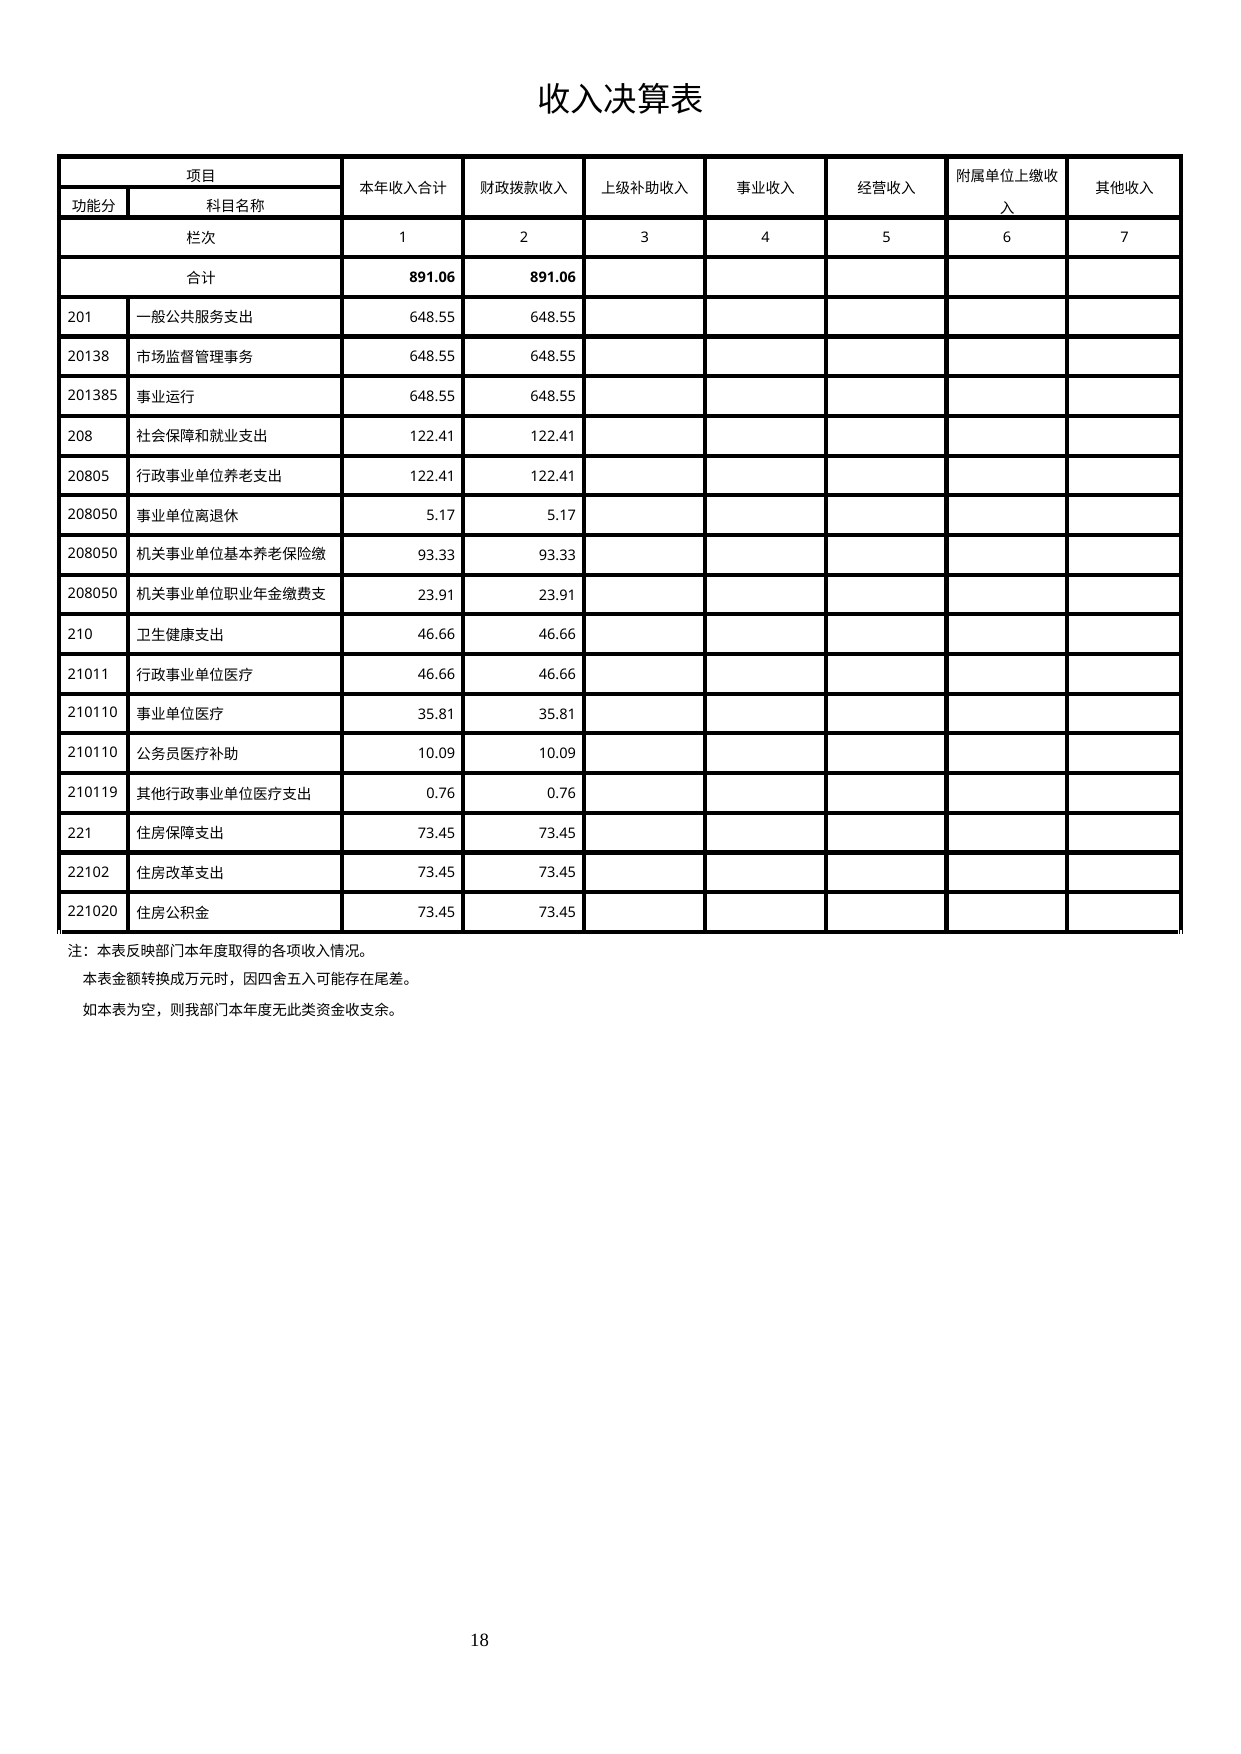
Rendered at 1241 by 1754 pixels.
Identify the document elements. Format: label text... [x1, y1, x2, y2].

table_cell 5.17 [465, 497, 582, 533]
table_cell 122.41 [344, 418, 461, 453]
table_cell [586, 299, 703, 334]
table_cell [707, 339, 824, 374]
table_cell [1069, 577, 1179, 612]
table_cell [828, 616, 944, 652]
table_cell 10.09 [344, 735, 461, 771]
table_cell [949, 894, 1065, 930]
table_cell 20805 [61, 458, 126, 493]
table_cell 2210201 [61, 894, 126, 930]
table_cell 46.66 [344, 616, 461, 652]
table_cell [707, 815, 824, 850]
table_cell 2 [465, 220, 582, 255]
table_cell 22102 [61, 855, 126, 890]
table_cell 648.55 [465, 299, 582, 334]
table_header 财政拨款收入 [465, 159, 582, 215]
table_header 其他收入 [1069, 159, 1179, 215]
table_cell [707, 855, 824, 890]
table_cell 648.55 [344, 339, 461, 374]
table_cell 10.09 [465, 735, 582, 771]
table_cell [707, 418, 824, 453]
table_cell [828, 696, 944, 731]
table_cell 社会保障和就业支出 [130, 418, 340, 453]
table_cell [1069, 378, 1179, 414]
table_cell [586, 577, 703, 612]
table_cell 46.66 [465, 656, 582, 692]
table_cell [949, 656, 1065, 692]
table_cell 0.76 [465, 775, 582, 811]
table_cell 市场监督管理事务 [130, 339, 340, 374]
table_cell [1069, 855, 1179, 890]
table_cell [828, 378, 944, 414]
table_cell [949, 537, 1065, 572]
table_cell 208 [61, 418, 126, 453]
table_cell [707, 259, 824, 295]
table_cell 3 [586, 220, 703, 255]
table_cell 行政事业单位养老支出 [130, 458, 340, 493]
table_cell [828, 735, 944, 771]
table_cell [586, 259, 703, 295]
table_cell 35.81 [465, 696, 582, 731]
table_cell [707, 458, 824, 493]
table_cell [1069, 418, 1179, 453]
table_cell 2080505 [61, 537, 126, 572]
table_cell 891.06 [344, 259, 461, 295]
table_cell [707, 497, 824, 533]
table_cell 如本表为空，则我部门本年度无此类资金收支余。 [60, 991, 1180, 1021]
table_cell 住房公积金 [130, 894, 340, 930]
table_cell 2101102 [61, 696, 126, 731]
table_cell [1069, 815, 1179, 850]
table_cell [949, 577, 1065, 612]
table_cell [828, 299, 944, 334]
table_cell [707, 696, 824, 731]
table_cell 35.81 [344, 696, 461, 731]
table_cell 73.45 [465, 815, 582, 850]
table_cell [828, 259, 944, 295]
table_cell [586, 339, 703, 374]
table_cell [707, 775, 824, 811]
table_cell [586, 735, 703, 771]
table_cell [949, 855, 1065, 890]
table_cell 合计 [61, 259, 340, 295]
table_cell 2101103 [61, 735, 126, 771]
table_header 项目 [61, 159, 340, 185]
table_header 经营收入 [828, 159, 944, 215]
table_cell [828, 418, 944, 453]
table_cell 23.91 [465, 577, 582, 612]
table_cell 648.55 [465, 378, 582, 414]
table_cell [828, 458, 944, 493]
table_cell 5 [828, 220, 944, 255]
table_cell [1069, 735, 1179, 771]
table_cell 122.41 [465, 418, 582, 453]
table_cell 事业单位医疗 [130, 696, 340, 731]
table_cell [707, 894, 824, 930]
table_cell 住房改革支出 [130, 855, 340, 890]
table_cell 73.45 [344, 855, 461, 890]
table_cell [707, 735, 824, 771]
table_cell [828, 894, 944, 930]
table_cell 20138 [61, 339, 126, 374]
table_cell 648.55 [465, 339, 582, 374]
table_cell 210 [61, 616, 126, 652]
table_cell [949, 378, 1065, 414]
table_header 上级补助收入 [586, 159, 703, 215]
table_header 附属单位上缴收入 [949, 159, 1065, 215]
table_cell 46.66 [465, 616, 582, 652]
table_cell 891.06 [465, 259, 582, 295]
table_cell 73.45 [344, 815, 461, 850]
table_cell 公务员医疗补助 [130, 735, 340, 771]
table_cell [949, 299, 1065, 334]
table_cell 事业单位离退休 [130, 497, 340, 533]
table_cell 221 [61, 815, 126, 850]
table_cell [949, 418, 1065, 453]
table_cell 46.66 [344, 656, 461, 692]
table_cell 201 [61, 299, 126, 334]
table_cell 住房保障支出 [130, 815, 340, 850]
table_cell [586, 815, 703, 850]
table_cell [707, 656, 824, 692]
table_cell [828, 775, 944, 811]
table_cell 一般公共服务支出 [130, 299, 340, 334]
table_cell 7 [1069, 220, 1179, 255]
table_cell [949, 497, 1065, 533]
table_cell 73.45 [465, 855, 582, 890]
table_cell 注：本表反映部门本年度取得的各项收入情况。 [60, 930, 1180, 960]
table_cell [828, 815, 944, 850]
table_cell [707, 577, 824, 612]
table_cell [586, 537, 703, 572]
table_cell 其他行政事业单位医疗支出 [130, 775, 340, 811]
table_cell [586, 894, 703, 930]
table_header 事业收入 [707, 159, 824, 215]
table_cell [828, 537, 944, 572]
table_cell 栏次 [61, 220, 340, 255]
table_cell 648.55 [344, 299, 461, 334]
table_cell 4 [707, 220, 824, 255]
text 收入决算表 [59, 64, 1181, 129]
table_cell 2101199 [61, 775, 126, 811]
table_cell [1069, 656, 1179, 692]
table_cell [586, 378, 703, 414]
table_cell 122.41 [344, 458, 461, 493]
table_cell [586, 616, 703, 652]
table_cell 2013850 [61, 378, 126, 414]
table_cell [586, 497, 703, 533]
table_cell [1069, 259, 1179, 295]
table_cell [949, 815, 1065, 850]
table_cell [707, 537, 824, 572]
table_cell 648.55 [344, 378, 461, 414]
table_cell [828, 855, 944, 890]
table_cell [1069, 339, 1179, 374]
table_cell 科目名称 [130, 189, 340, 215]
table_cell [707, 378, 824, 414]
table_cell [949, 458, 1065, 493]
table_cell 5.17 [344, 497, 461, 533]
table_cell [949, 735, 1065, 771]
table_cell [586, 855, 703, 890]
table_cell 卫生健康支出 [130, 616, 340, 652]
table_cell 行政事业单位医疗 [130, 656, 340, 692]
table_cell [1069, 458, 1179, 493]
table_cell 本表金额转换成万元时，因四舍五入可能存在尾差。 [60, 960, 1180, 991]
table_cell 2080506 [61, 577, 126, 612]
table_cell [828, 577, 944, 612]
table_cell 93.33 [344, 537, 461, 572]
table_cell 73.45 [344, 894, 461, 930]
table_cell 0.76 [344, 775, 461, 811]
table_cell [1069, 497, 1179, 533]
table_cell 93.33 [465, 537, 582, 572]
table_cell [707, 299, 824, 334]
table_cell 事业运行 [130, 378, 340, 414]
table_cell [1069, 775, 1179, 811]
table_cell [949, 259, 1065, 295]
table_cell [1069, 616, 1179, 652]
table_header 本年收入合计 [344, 159, 461, 215]
table_cell [586, 775, 703, 811]
table_cell 2080502 [61, 497, 126, 533]
table_cell [1069, 537, 1179, 572]
table_cell [828, 339, 944, 374]
table_cell [586, 418, 703, 453]
table_cell 机关事业单位基本养老保险缴费支出 [130, 537, 340, 572]
table_cell [586, 458, 703, 493]
table_cell [949, 339, 1065, 374]
table_cell 23.91 [344, 577, 461, 612]
table_cell [1069, 894, 1179, 930]
table_cell 73.45 [465, 894, 582, 930]
table_cell 122.41 [465, 458, 582, 493]
table_cell [949, 616, 1065, 652]
table_cell [586, 696, 703, 731]
table_cell [828, 656, 944, 692]
table_cell [949, 696, 1065, 731]
table_cell [828, 497, 944, 533]
table_cell [1069, 696, 1179, 731]
table_cell 6 [949, 220, 1065, 255]
table_cell 机关事业单位职业年金缴费支出 [130, 577, 340, 612]
table_cell [586, 656, 703, 692]
table_cell 1 [344, 220, 461, 255]
table_cell 21011 [61, 656, 126, 692]
table_cell [1069, 299, 1179, 334]
table_cell [949, 775, 1065, 811]
table_cell 功能分类科目编码 [61, 189, 126, 215]
table_cell [707, 616, 824, 652]
